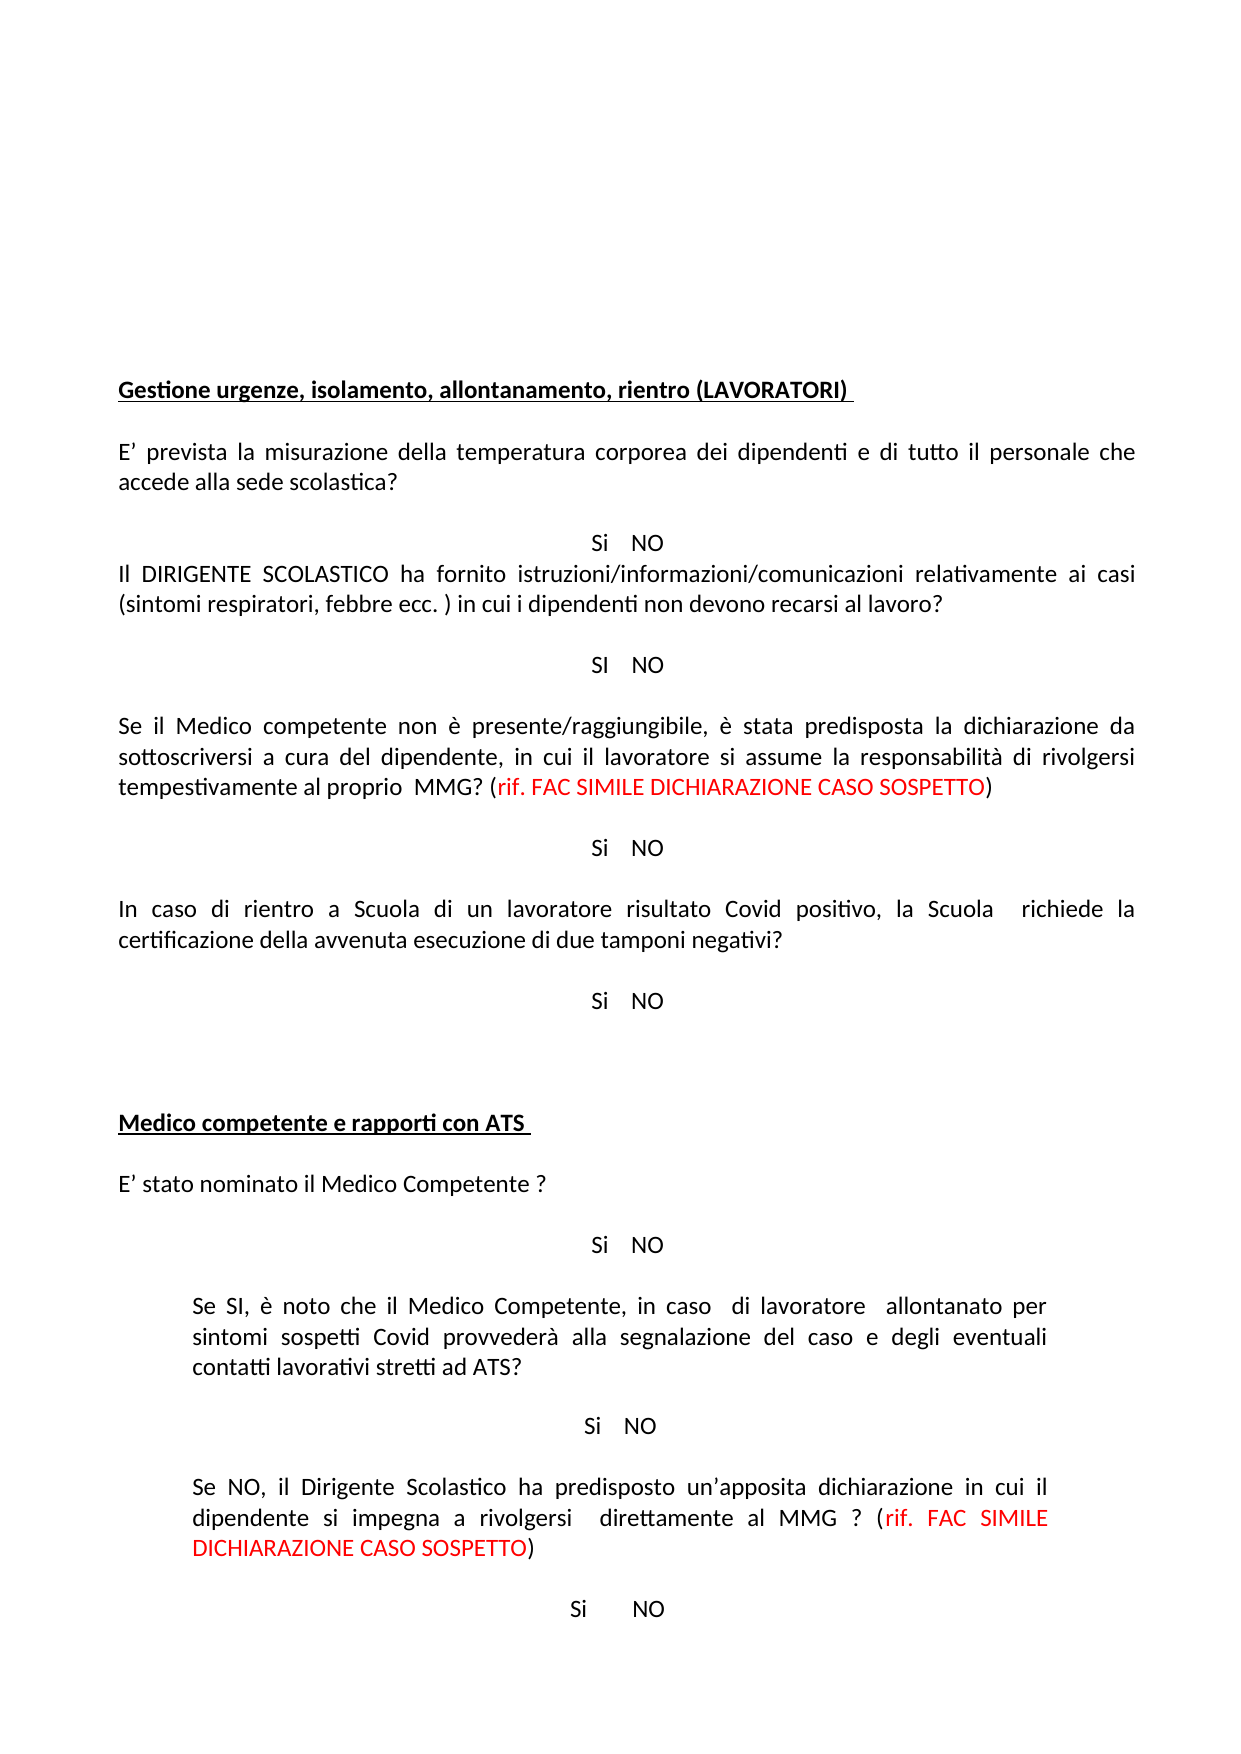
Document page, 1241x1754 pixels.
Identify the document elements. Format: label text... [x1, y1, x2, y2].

text E’ stato nominato il Medico Competente ? [118, 1168, 1137, 1199]
text E’ prevista la misurazione della temperatura corporea dei dipendenti e di tutto il personale che accede alla sede scolastica? [118, 436, 1137, 497]
text Si NO [118, 832, 1137, 863]
text Si NO [192, 1411, 1048, 1441]
text Se NO, il Dirigente Scolastico ha predisposto un’apposita dichiarazione in cui il dipendente si impegna a rivolgersi direttamente al MMG ? (rif. FAC SIMILE DICHIARAZIONE CASO SOSPETTO) [192, 1472, 1048, 1563]
text Se il Medico competente non è presente/raggiungibile, è stata predisposta la dichiarazione da sottoscriversi a cura del dipendente, in cui il lavoratore si assume la responsabilità di rivolgersi tempestivamente al proprio MMG? (rif. FAC SIMILE DICHIARAZIONE CASO SOSPETTO) [118, 710, 1137, 802]
text Si NO [118, 1229, 1137, 1260]
text In caso di rientro a Scuola di un lavoratore risultato Covid positivo, la Scuola richiede la certificazione della avvenuta esecuzione di due tamponi negativi? [118, 893, 1137, 954]
text Medico competente e rapporti con ATS [118, 1107, 1137, 1138]
text Il DIRIGENTE SCOLASTICO ha fornito istruzioni/informazioni/comunicazioni relativamente ai casi (sintomi respiratori, febbre ecc. ) in cui i dipendenti non devono recarsi al lavoro? [118, 558, 1137, 619]
text Si NO [118, 985, 1137, 1016]
text Gestione urgenze, isolamento, allontanamento, rientro (LAVORATORI) [118, 374, 1137, 405]
text Si NO [192, 1594, 1048, 1624]
text Si NO [118, 527, 1137, 558]
text Se SI, è noto che il Medico Competente, in caso di lavoratore allontanato per sintomi sospetti Covid provvederà alla segnalazione del caso e degli eventuali contatti lavorativi stretti ad ATS? [192, 1290, 1048, 1382]
text SI NO [118, 649, 1137, 680]
